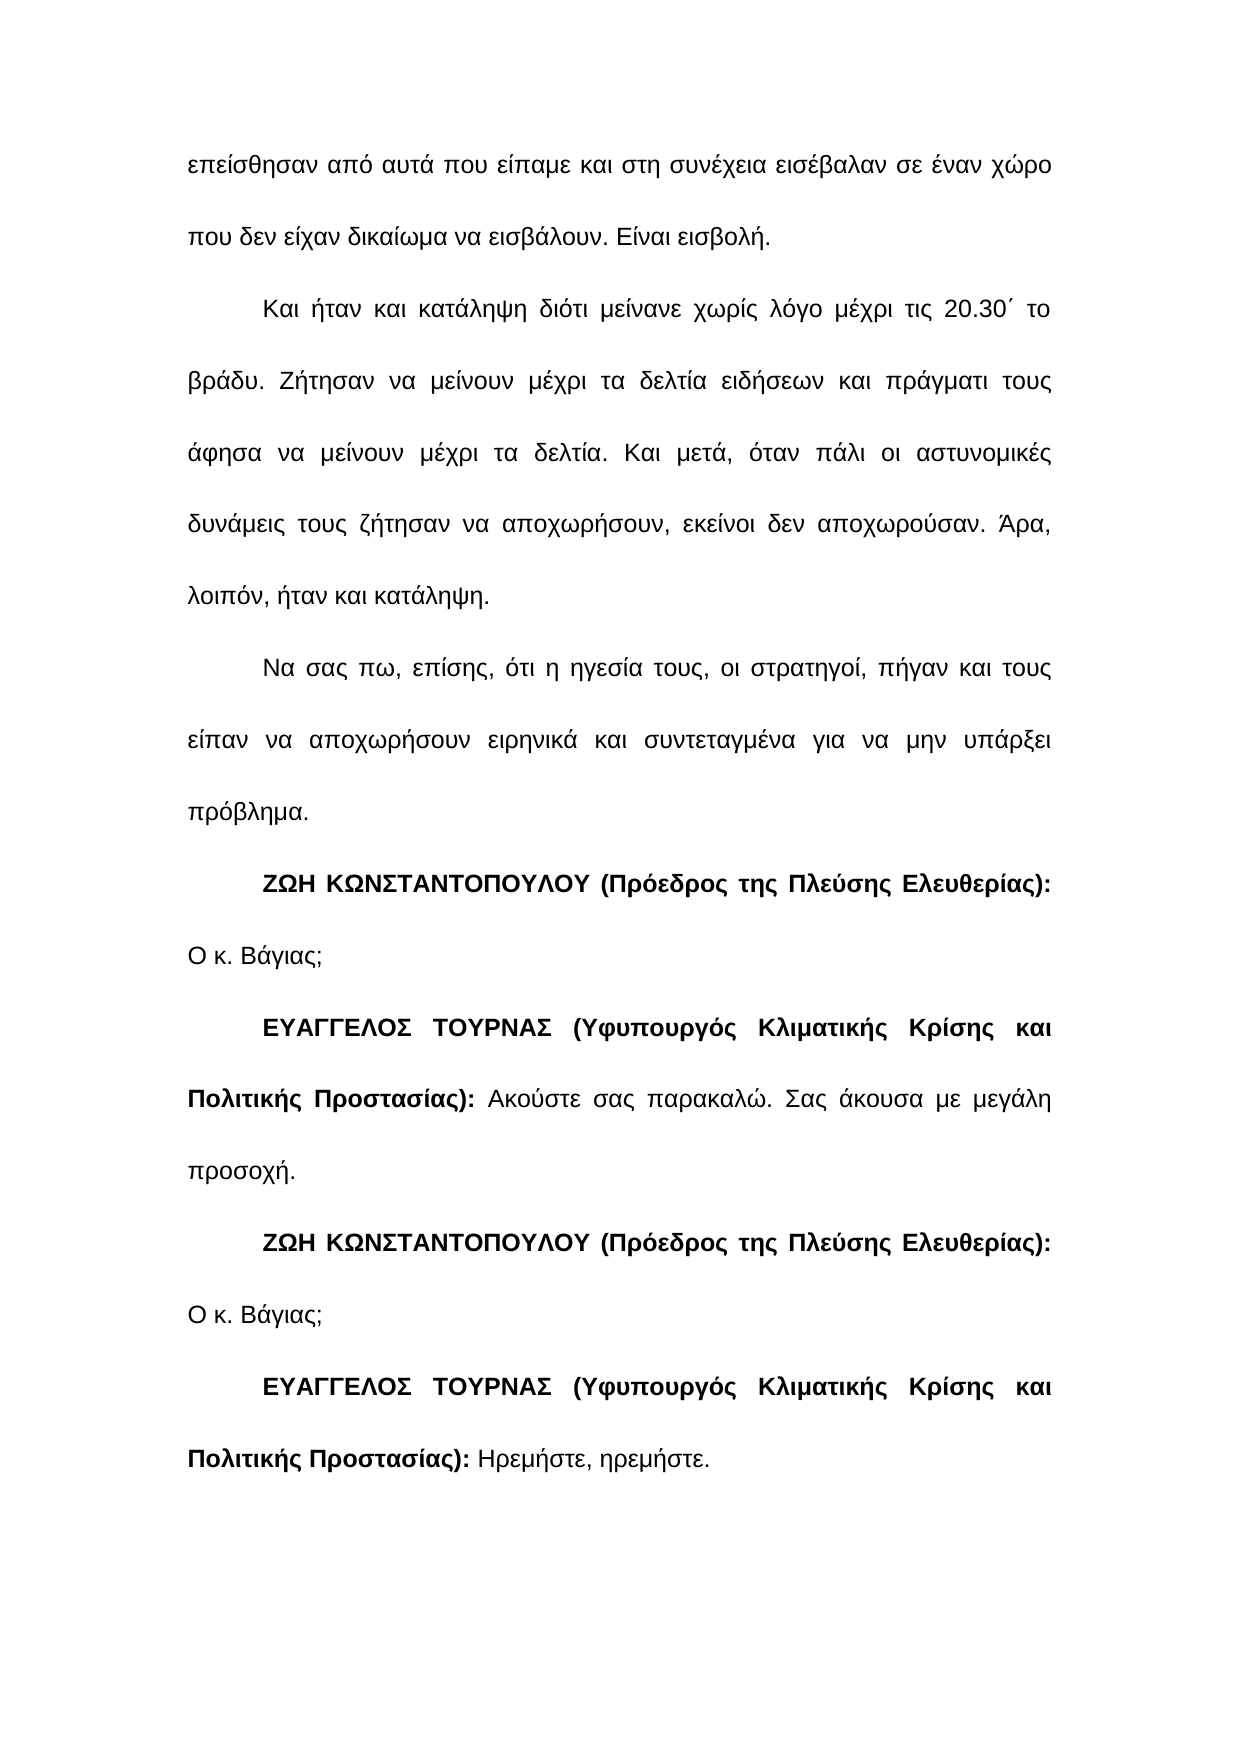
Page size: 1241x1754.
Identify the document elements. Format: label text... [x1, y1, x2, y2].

text ΕΥΑΓΓΕΛΟΣ ΤΟΥΡΝΑΣ (Υφυπουργός Κλιματικής Κρίσης και Πολιτικής Προστασίας): Ακούστε σας παρακαλώ. Σας άκουσα με μεγάλη προσοχή. [187, 1012, 1053, 1185]
text Να σας πω, επίσης, ότι η ηγεσία τους, οι στρατηγοί, πήγαν και τους είπαν να αποχωρήσουν ειρηνικά και συντεταγμένα για να μην υπάρξει πρόβλημα. [187, 653, 1053, 826]
text ΖΩΗ ΚΩΝΣΤΑΝΤΟΠΟΥΛΟΥ (Πρόεδρος της Πλεύσης Ελευθερίας): Ο κ. Βάγιας; [187, 869, 1053, 969]
text Και ήταν και κατάληψη διότι μείνανε χωρίς λόγο μέχρι τις 20.30΄ το βράδυ. Ζήτησαν να μείνουν μέχρι τα δελτία ειδήσεων και πράγματι τους άφησα να μείνουν μέχρι τα δελτία. Και μετά, όταν πάλι οι αστυνομικές δυνάμεις τους ζήτησαν να αποχωρήσουν, εκείνοι δεν αποχωρούσαν. Άρα, λοιπόν, ήταν και κατάληψη. [187, 294, 1053, 610]
text ΕΥΑΓΓΕΛΟΣ ΤΟΥΡΝΑΣ (Υφυπουργός Κλιματικής Κρίσης και Πολιτικής Προστασίας): Ηρεμήστε, ηρεμήστε. [187, 1372, 1053, 1472]
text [187, 150, 1053, 251]
text ΖΩΗ ΚΩΝΣΤΑΝΤΟΠΟΥΛΟΥ (Πρόεδρος της Πλεύσης Ελευθερίας): Ο κ. Βάγιας; [187, 1228, 1053, 1329]
